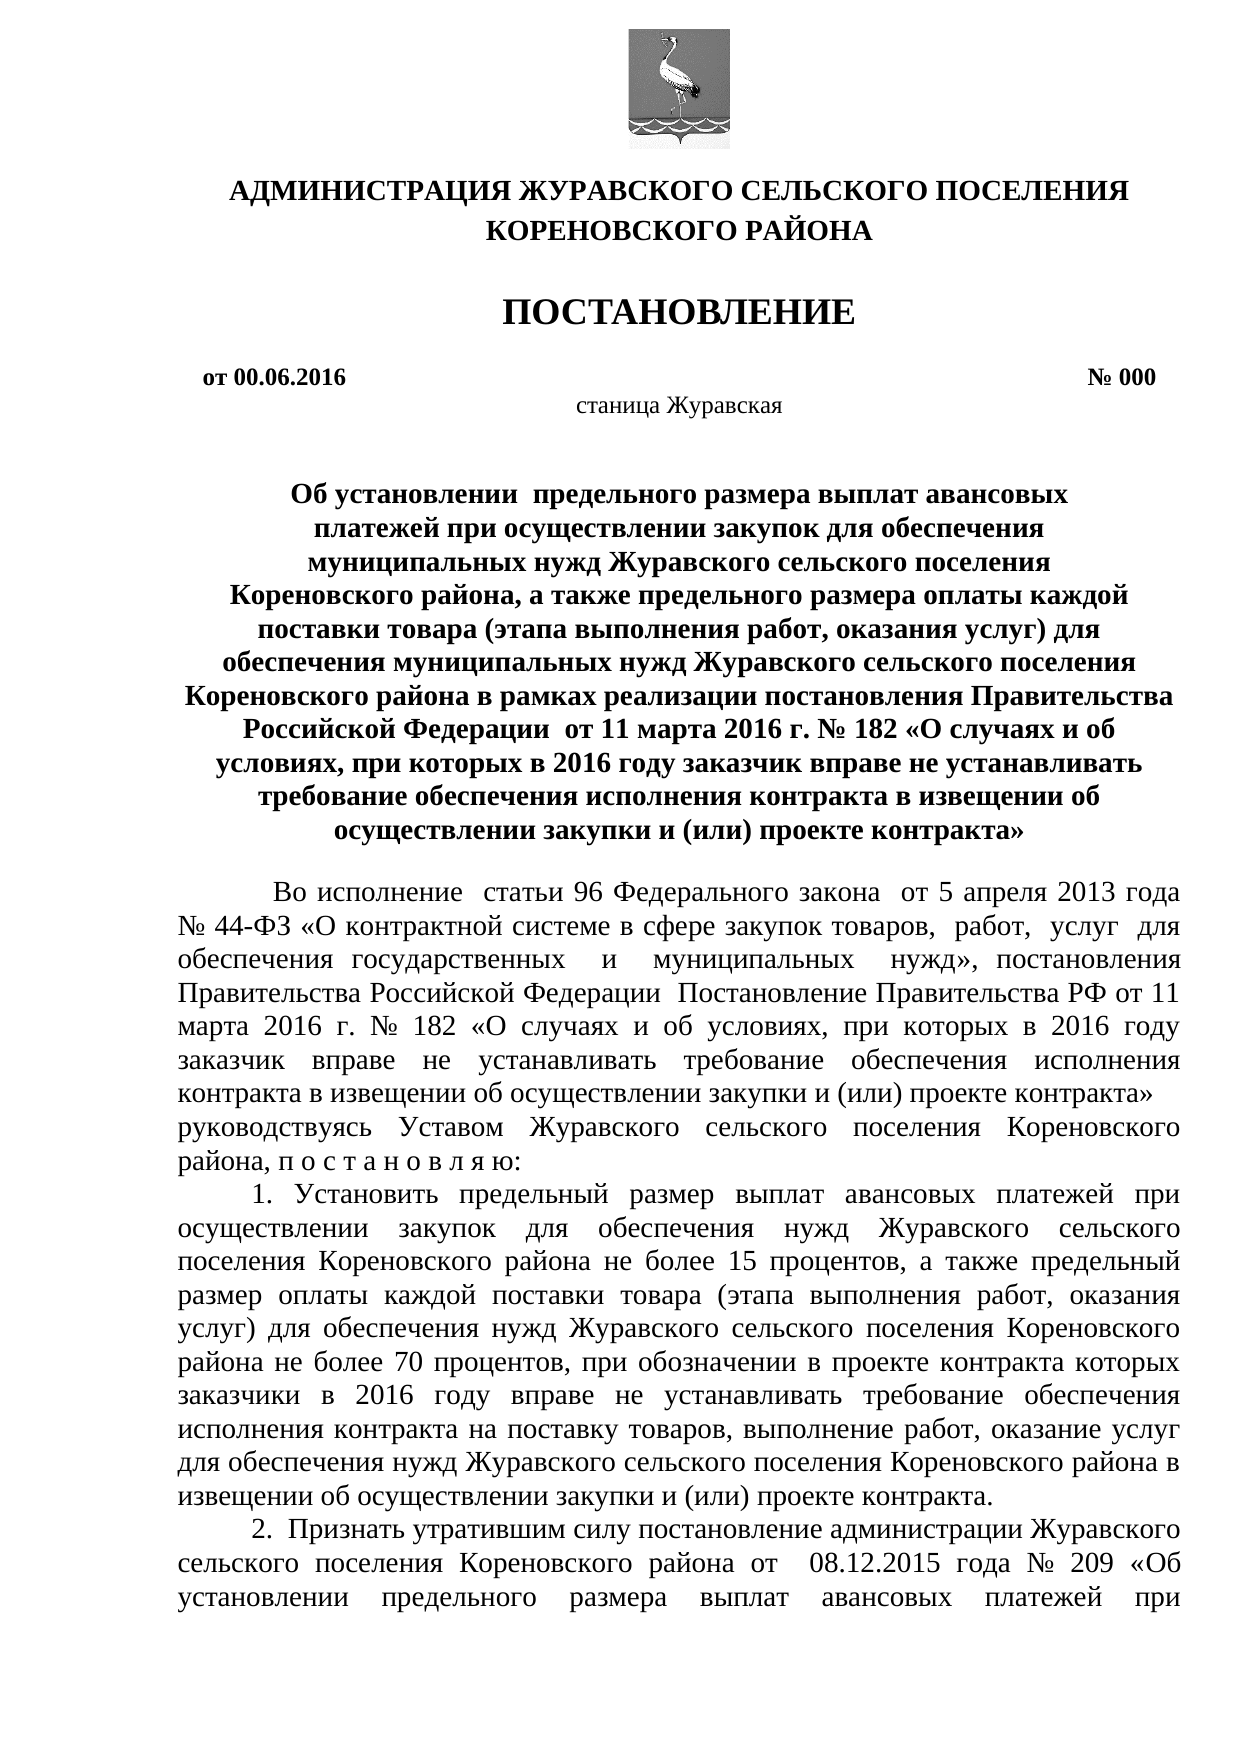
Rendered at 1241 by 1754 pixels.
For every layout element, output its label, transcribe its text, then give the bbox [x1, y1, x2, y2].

text платежей при осуществлении закупок для обеспечения [177, 510, 1181, 544]
text Об установлении предельного размера выплат авансовых [177, 477, 1181, 510]
text Во исполнение статьи 96 Федерального закона от 5 апреля 2013 года № 44-ФЗ «О контрактной системе в сфере закупок товаров, работ, услуг для обеспечения государственных и муниципальных нужд», постановления Правительства Российской Федерации Постановление Правительства РФ от 11 марта 2016 г. № 182 «О случаях и об условиях, при которых в 2016 году заказчик вправе не устанавливать требование обеспечения исполнения контракта в извещении об осуществлении закупки и (или) проекте контракта» [177, 874, 1181, 1109]
subtitle АДМИНИСТРАЦИЯ ЖУРАВСКОГО СЕЛЬСКОГО ПОСЕЛЕНИЯ [177, 173, 1181, 207]
text КОРЕНОВСКОГО РАЙОНА [177, 213, 1181, 247]
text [177, 1512, 1181, 1612]
text муниципальных нужд Журавского сельского поселения [177, 544, 1181, 577]
subtitle ПОСТАНОВЛЕНИЕ [177, 290, 1181, 333]
text руководствуясь Уставом Журавского сельского поселения Кореновского района, п о с т а н о в л я ю: [177, 1109, 1181, 1176]
text Кореновского района, а также предельного размера оплаты каждой поставки товара (этапа выполнения работ, оказания услуг) для обеспечения муниципальных нужд Журавского сельского поселения Кореновского района в рамках реализации постановления Правительства Российской Федерации от 11 марта 2016 г. № 182 «О случаях и об условиях, при которых в 2016 году заказчик вправе не устанавливать требование обеспечения исполнения контракта в извещении об осуществлении закупки и (или) проекте контракта» [177, 577, 1181, 846]
text станица Журавская [177, 390, 1181, 419]
picture [628, 29, 730, 149]
text 1. Установить предельный размер выплат авансовых платежей при осуществлении закупок для обеспечения нужд Журавского сельского поселения Кореновского района не более 15 процентов, а также предельный размер оплаты каждой поставки товара (этапа выполнения работ, оказания услуг) для обеспечения нужд Журавского сельского поселения Кореновского района не более 70 процентов, при обозначении в проекте контракта которых заказчики в 2016 году вправе не устанавливать требование обеспечения исполнения контракта на поставку товаров, выполнение работ, оказание услуг для обеспечения нужд Журавского сельского поселения Кореновского района в извещении об осуществлении закупки и (или) проекте контракта. [177, 1176, 1181, 1512]
text от 00.06.2016 № 000 [177, 362, 1181, 390]
